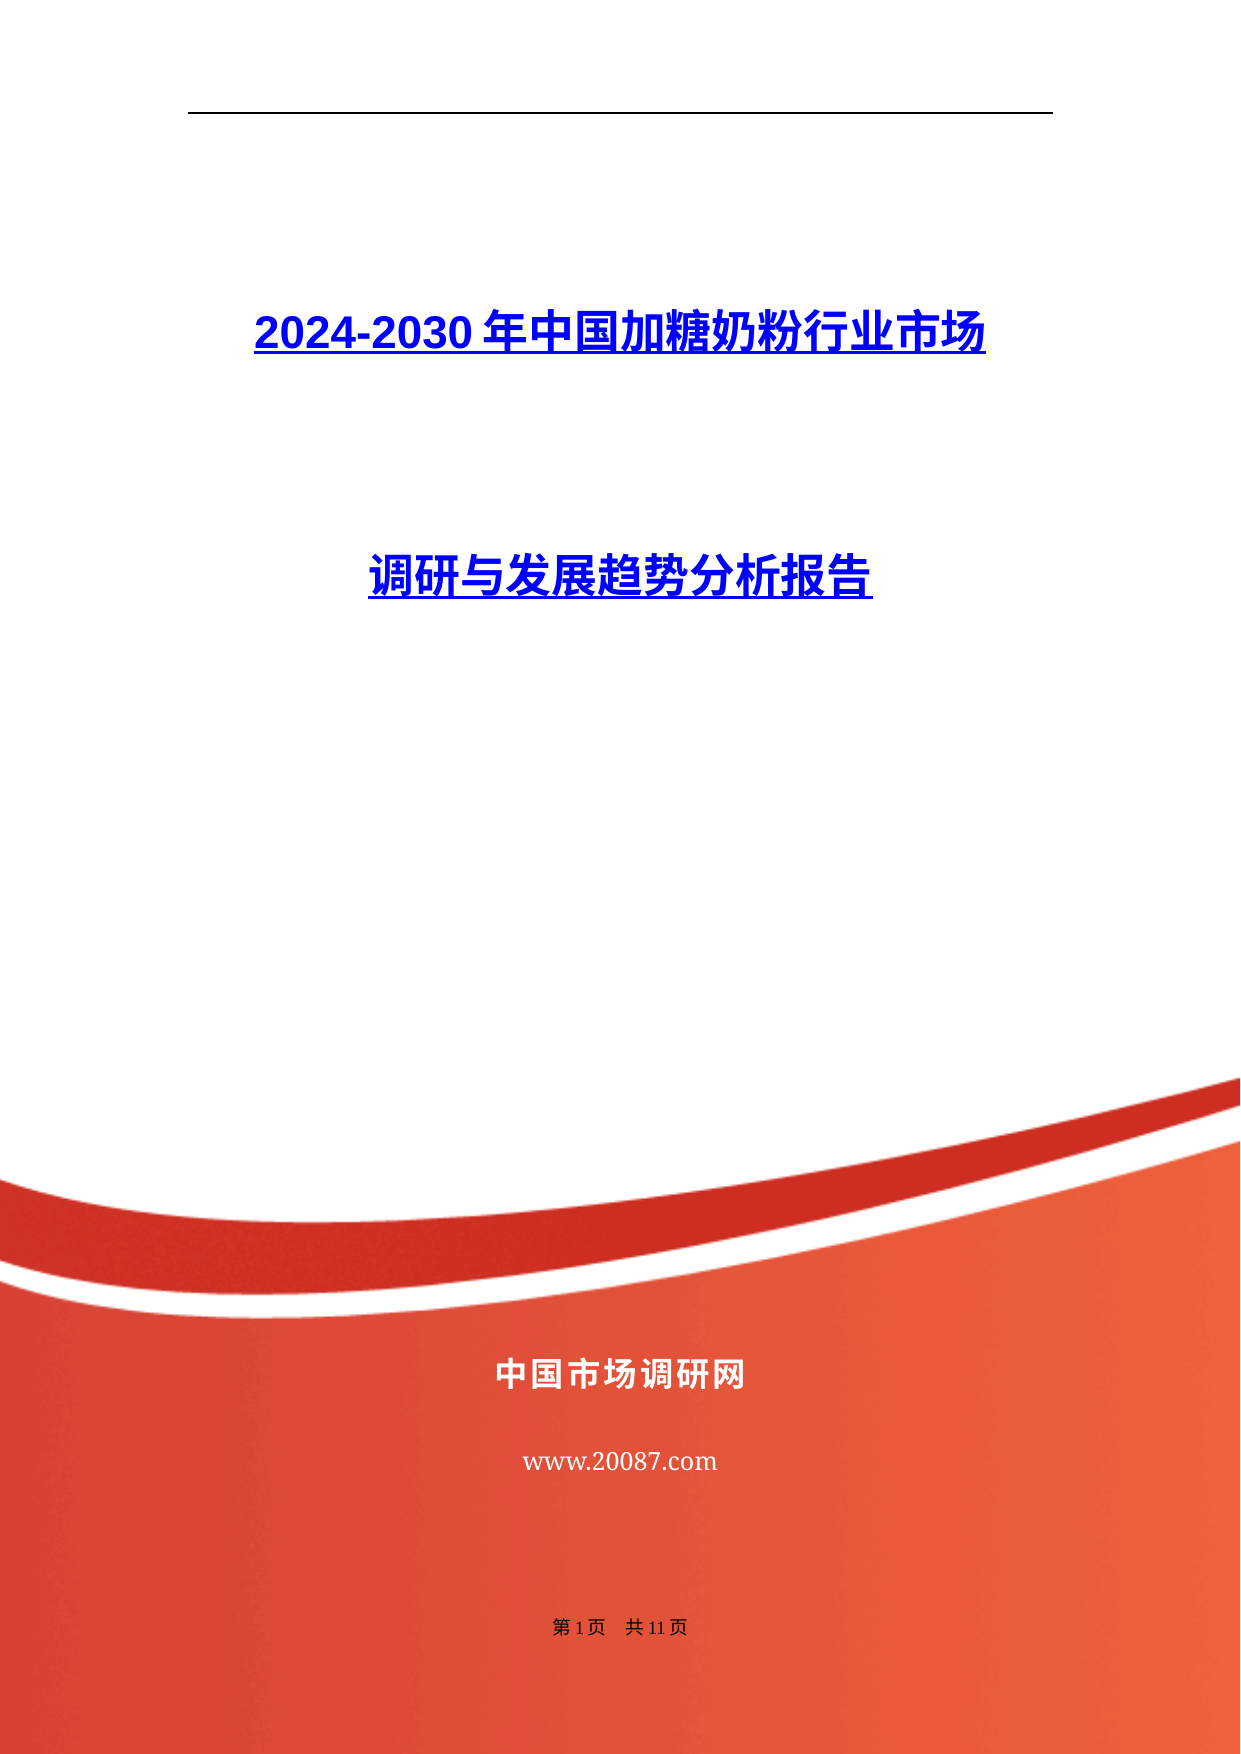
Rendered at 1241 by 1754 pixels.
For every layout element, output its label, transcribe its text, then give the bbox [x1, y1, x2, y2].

subtitle 中国市场调研网 [187, 1339, 1053, 1404]
picture [0, 1006, 1241, 1754]
text www.20087.com [187, 1428, 1053, 1493]
table_header 2024-2030年中国加糖奶粉行业市场调研与发展趋势分析报告 [188, 207, 1053, 773]
